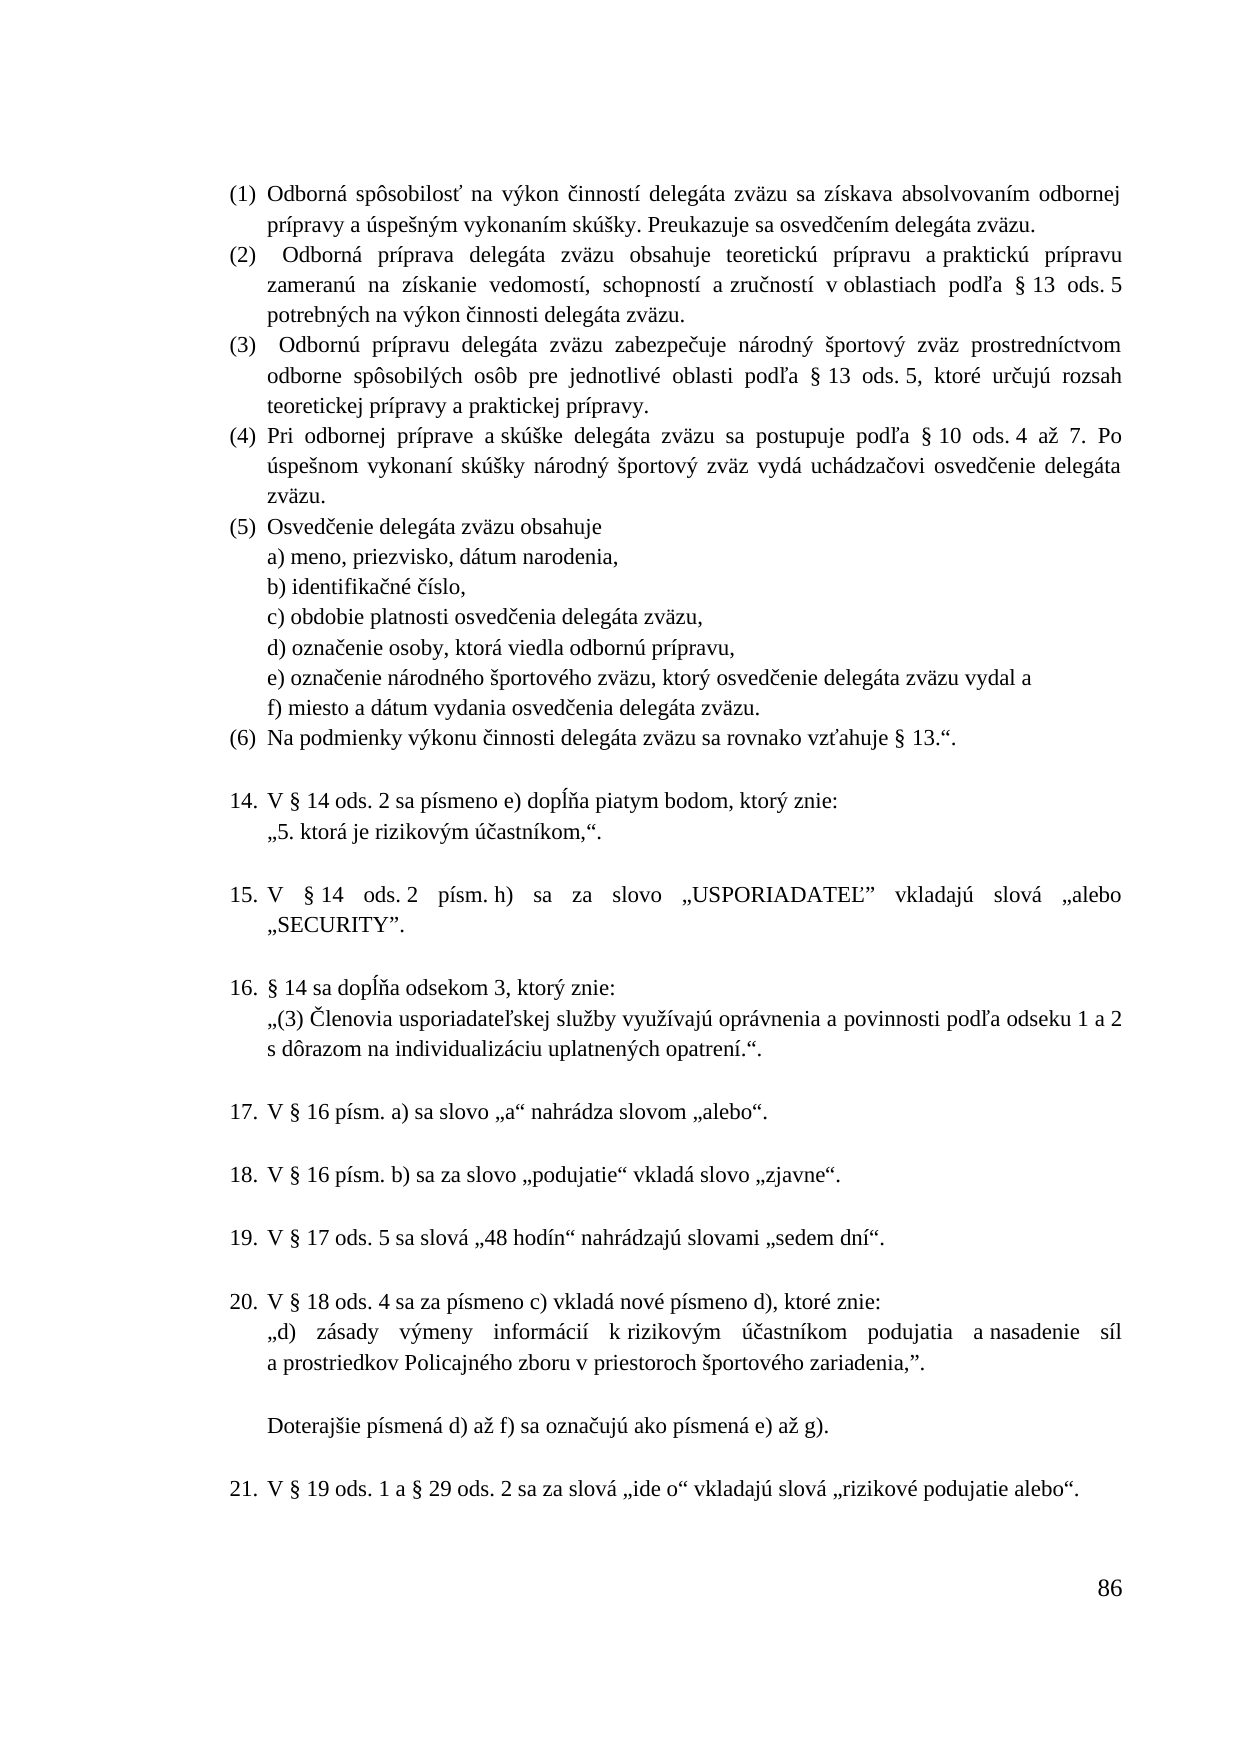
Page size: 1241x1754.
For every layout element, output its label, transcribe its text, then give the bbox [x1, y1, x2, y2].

list V § 14 ods. 2 písm. h) sa za slovo „USPORIADATEĽ” vkladajú slová „alebo „SECURITY”. [229, 881, 1122, 937]
list Osvedčenie delegáta zväzu obsahuje [229, 513, 1122, 539]
text b) identifikačné číslo, [192, 573, 1122, 599]
list § 14 sa dopĺňa odsekom 3, ktorý znie: „(3) Členovia usporiadateľskej služby využívajú oprávnenia a povinnosti podľa odseku 1 a 2 s dôrazom na individualizáciu uplatnených opatrení.“. [229, 974, 1122, 1061]
list Odborná spôsobilosť na výkon činností delegáta zväzu sa získava absolvovaním odbornej prípravy a úspešným vykonaním skúšky. Preukazuje sa osvedčením delegáta zväzu. [229, 181, 1122, 237]
list Odbornú prípravu delegáta zväzu zabezpečuje národný športový zväz prostredníctvom odborne spôsobilých osôb pre jednotlivé oblasti podľa § 13 ods. 5, ktoré určujú rozsah teoretickej prípravy a praktickej prípravy. [229, 332, 1122, 418]
list V § 19 ods. 1 a § 29 ods. 2 sa za slová „ide o“ vkladajú slová „rizikové podujatie alebo“. [229, 1475, 1122, 1534]
list V § 14 ods. 2 sa písmeno e) dopĺňa piatym bodom, ktorý znie: „5. ktorá je rizikovým účastníkom,“. [229, 787, 1122, 844]
list V § 18 ods. 4 sa za písmeno c) vkladá nové písmeno d), ktoré znie: „d) zásady výmeny informácií k rizikovým účastníkom podujatia a nasadenie síl a prostriedkov Policajného zboru v priestoroch športového zariadenia,”. [229, 1288, 1122, 1375]
list V § 16 písm. a) sa slovo „a“ nahrádza slovom „alebo“. [229, 1098, 1122, 1124]
text c) obdobie platnosti osvedčenia delegáta zväzu, [192, 603, 1122, 630]
list Odborná príprava delegáta zväzu obsahuje teoretickú prípravu a praktickú prípravu zameranú na získanie vedomostí, schopností a zručností v oblastiach podľa § 13 ods. 5 potrebných na výkon činnosti delegáta zväzu. [229, 241, 1122, 328]
text a) meno, priezvisko, dátum narodenia, [192, 543, 1122, 569]
list V § 16 písm. b) sa za slovo „podujatie“ vkladá slovo „zjavne“. [229, 1161, 1122, 1188]
list V § 17 ods. 5 sa slová „48 hodín“ nahrádzajú slovami „sedem dní“. [229, 1224, 1122, 1284]
text f) miesto a dátum vydania osvedčenia delegáta zväzu. [192, 694, 1122, 720]
list Pri odbornej príprave a skúške delegáta zväzu sa postupuje podľa § 10 ods. 4 až 7. Po úspešnom vykonaní skúšky národný športový zväz vydá uchádzačovi osvedčenie delegáta zväzu. [229, 422, 1122, 509]
text d) označenie osoby, ktorá viedla odbornú prípravu, [192, 634, 1122, 660]
text e) označenie národného športového zväzu, ktorý osvedčenie delegáta zväzu vydal a [192, 664, 1122, 690]
list Na podmienky výkonu činnosti delegáta zväzu sa rovnako vzťahuje § 13.“. [229, 724, 1122, 751]
text Doterajšie písmená d) až f) sa označujú ako písmená e) až g). [192, 1412, 1122, 1438]
